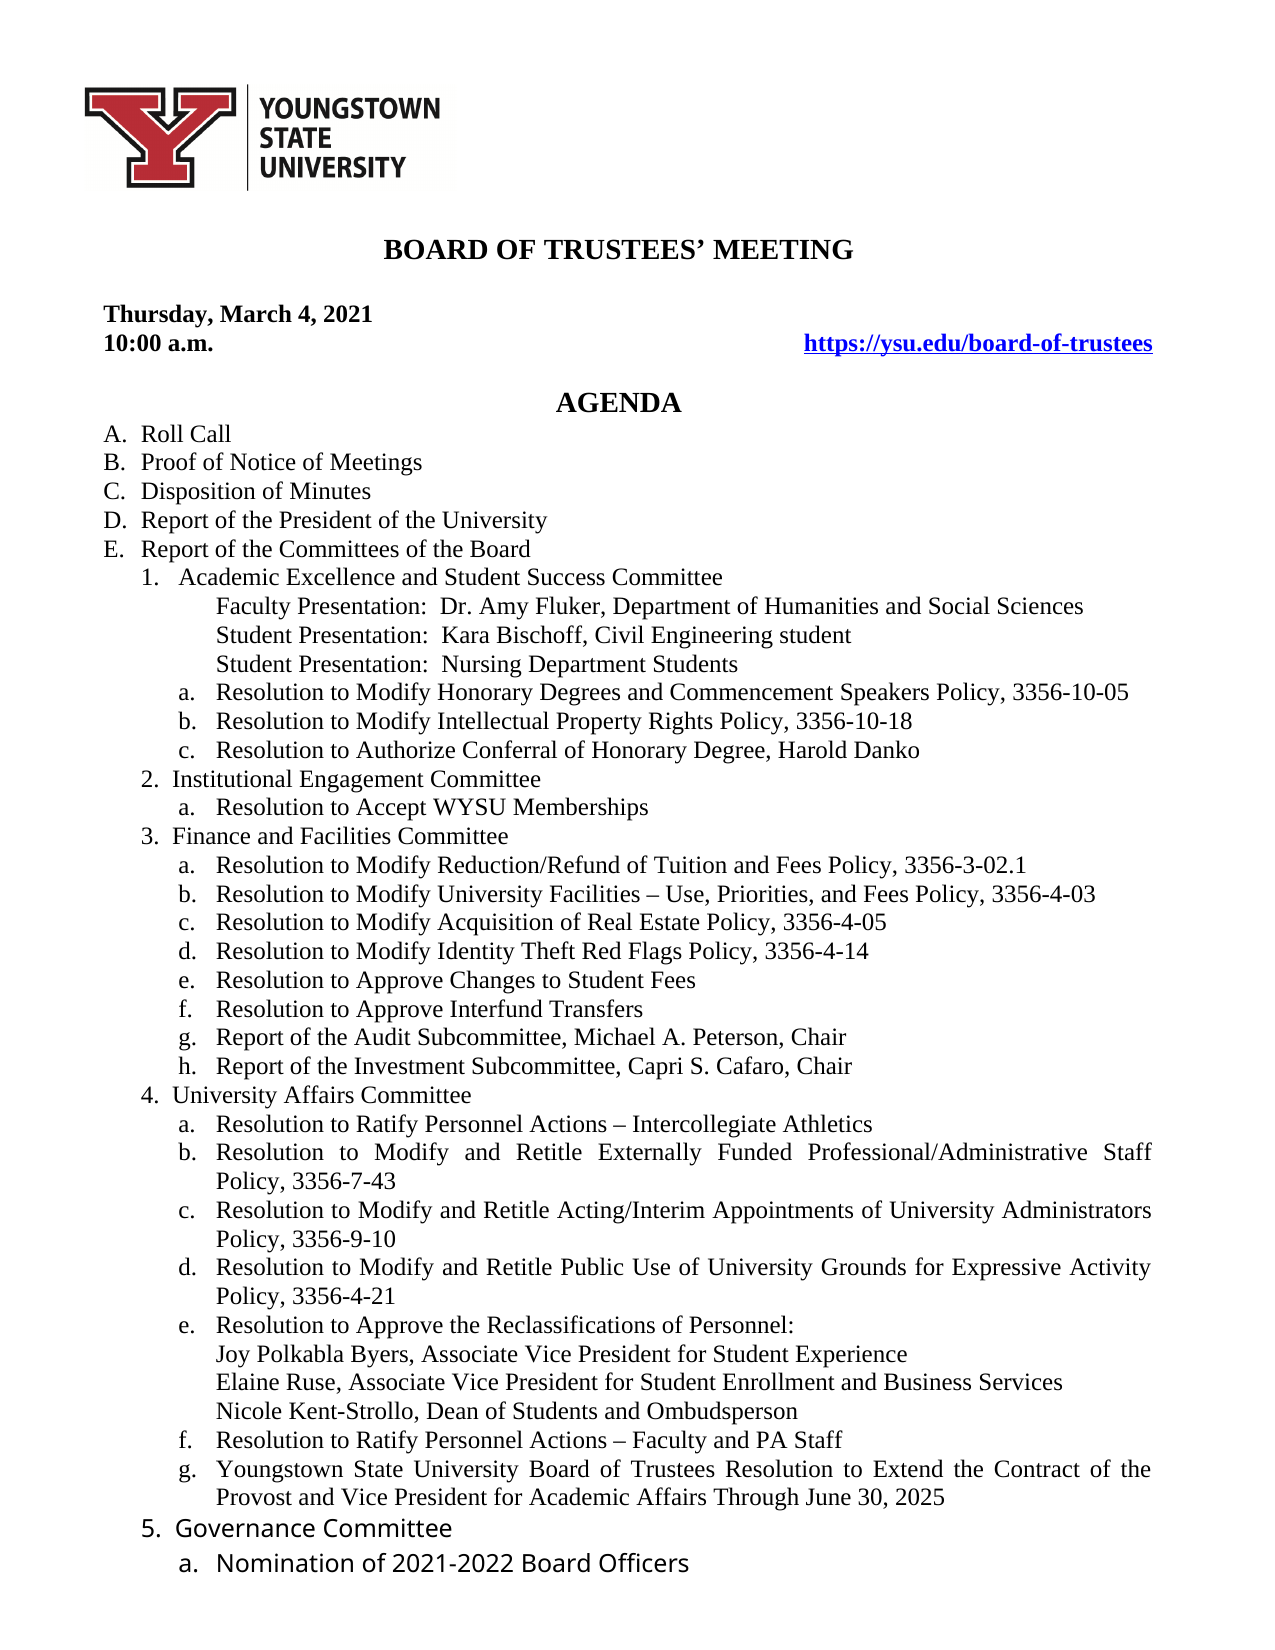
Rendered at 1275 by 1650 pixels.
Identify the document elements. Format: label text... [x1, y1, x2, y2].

text f. Resolution to Approve Interfund Transfers [178, 994, 1153, 1022]
text Faculty Presentation: Dr. Amy Fluker, Department of Humanities and Social Sciences [216, 591, 1153, 620]
list Academic Excellence and Student Success Committee [141, 562, 1153, 591]
text d. Resolution to Modify and Retitle Public Use of University Grounds for Expressive Activity Policy, 3356-4-21 [178, 1252, 1153, 1310]
text 5. Governance Committee [84, 1511, 1153, 1545]
text Nicole Kent-Strollo, Dean of Students and Ombudsperson [178, 1396, 1153, 1425]
list Resolution to Modify Intellectual Property Rights Policy, 3356-10-18 [178, 706, 1153, 735]
text b. Resolution to Modify University Facilities – Use, Priorities, and Fees Policy, 3356-4-03 [178, 879, 1153, 907]
list Report of the Committees of the Board [103, 534, 1153, 562]
list Disposition of Minutes [103, 476, 1136, 505]
text a. Nomination of 2021-2022 Board Officers [84, 1545, 1153, 1579]
text d. Resolution to Modify Identity Theft Red Flags Policy, 3356-4-14 [178, 936, 1153, 965]
picture [84, 84, 457, 191]
list Resolution to Modify Honorary Degrees and Commencement Speakers Policy, 3356-10-05 [178, 677, 1153, 706]
text a. Resolution to Modify Reduction/Refund of Tuition and Fees Policy, 3356-3-02.1 [178, 850, 1153, 879]
text Student Presentation: Kara Bischoff, Civil Engineering student [178, 620, 1153, 649]
list Proof of Notice of Meetings [103, 447, 1153, 476]
text f. Resolution to Ratify Personnel Actions – Faculty and PA Staff [178, 1425, 1153, 1454]
list Roll Call [103, 419, 1157, 447]
text a. Resolution to Ratify Personnel Actions – Intercollegiate Athletics [178, 1109, 1153, 1137]
list Report of the President of the University [103, 505, 1153, 534]
subtitle AGENDA [84, 385, 1153, 419]
text Elaine Ruse, Associate Vice President for Student Enrollment and Business Services [178, 1367, 1153, 1396]
text g. Youngstown State University Board of Trustees Resolution to Extend the Contract of the Provost and Vice President for Academic Affairs Through June 30, 2025 [178, 1454, 1153, 1511]
list Resolution to Authorize Conferral of Honorary Degree, Harold Danko [178, 735, 1153, 764]
text Student Presentation: Nursing Department Students [178, 649, 1153, 677]
text 3. Finance and Facilities Committee [141, 821, 1157, 850]
text 4. University Affairs Committee [84, 1080, 1153, 1109]
text a. Resolution to Accept WYSU Memberships [141, 792, 1157, 821]
text b. Resolution to Modify and Retitle Externally Funded Professional/Administrative Staff Policy, 3356-7-43 [178, 1137, 1153, 1195]
text 10:00 a.m. https://ysu.edu/board-of-trustees [103, 328, 1153, 356]
text c. Resolution to Modify Acquisition of Real Estate Policy, 3356-4-05 [178, 907, 1153, 936]
text 2. Institutional Engagement Committee [84, 764, 1153, 792]
text g. Report of the Audit Subcommittee, Michael A. Peterson, Chair [178, 1022, 1153, 1051]
text e. Resolution to Approve the Reclassifications of Personnel: [178, 1310, 1153, 1339]
text c. Resolution to Modify and Retitle Acting/Interim Appointments of University Administrators Policy, 3356-9-10 [178, 1195, 1153, 1252]
text BOARD OF TRUSTEES’ MEETING [84, 232, 1153, 265]
text e. Resolution to Approve Changes to Student Fees [178, 965, 1153, 994]
text Joy Polkabla Byers, Associate Vice President for Student Experience [178, 1339, 1153, 1367]
subtitle Thursday, March 4, 2021 [103, 299, 1159, 328]
text h. Report of the Investment Subcommittee, Capri S. Cafaro, Chair [84, 1051, 1153, 1080]
